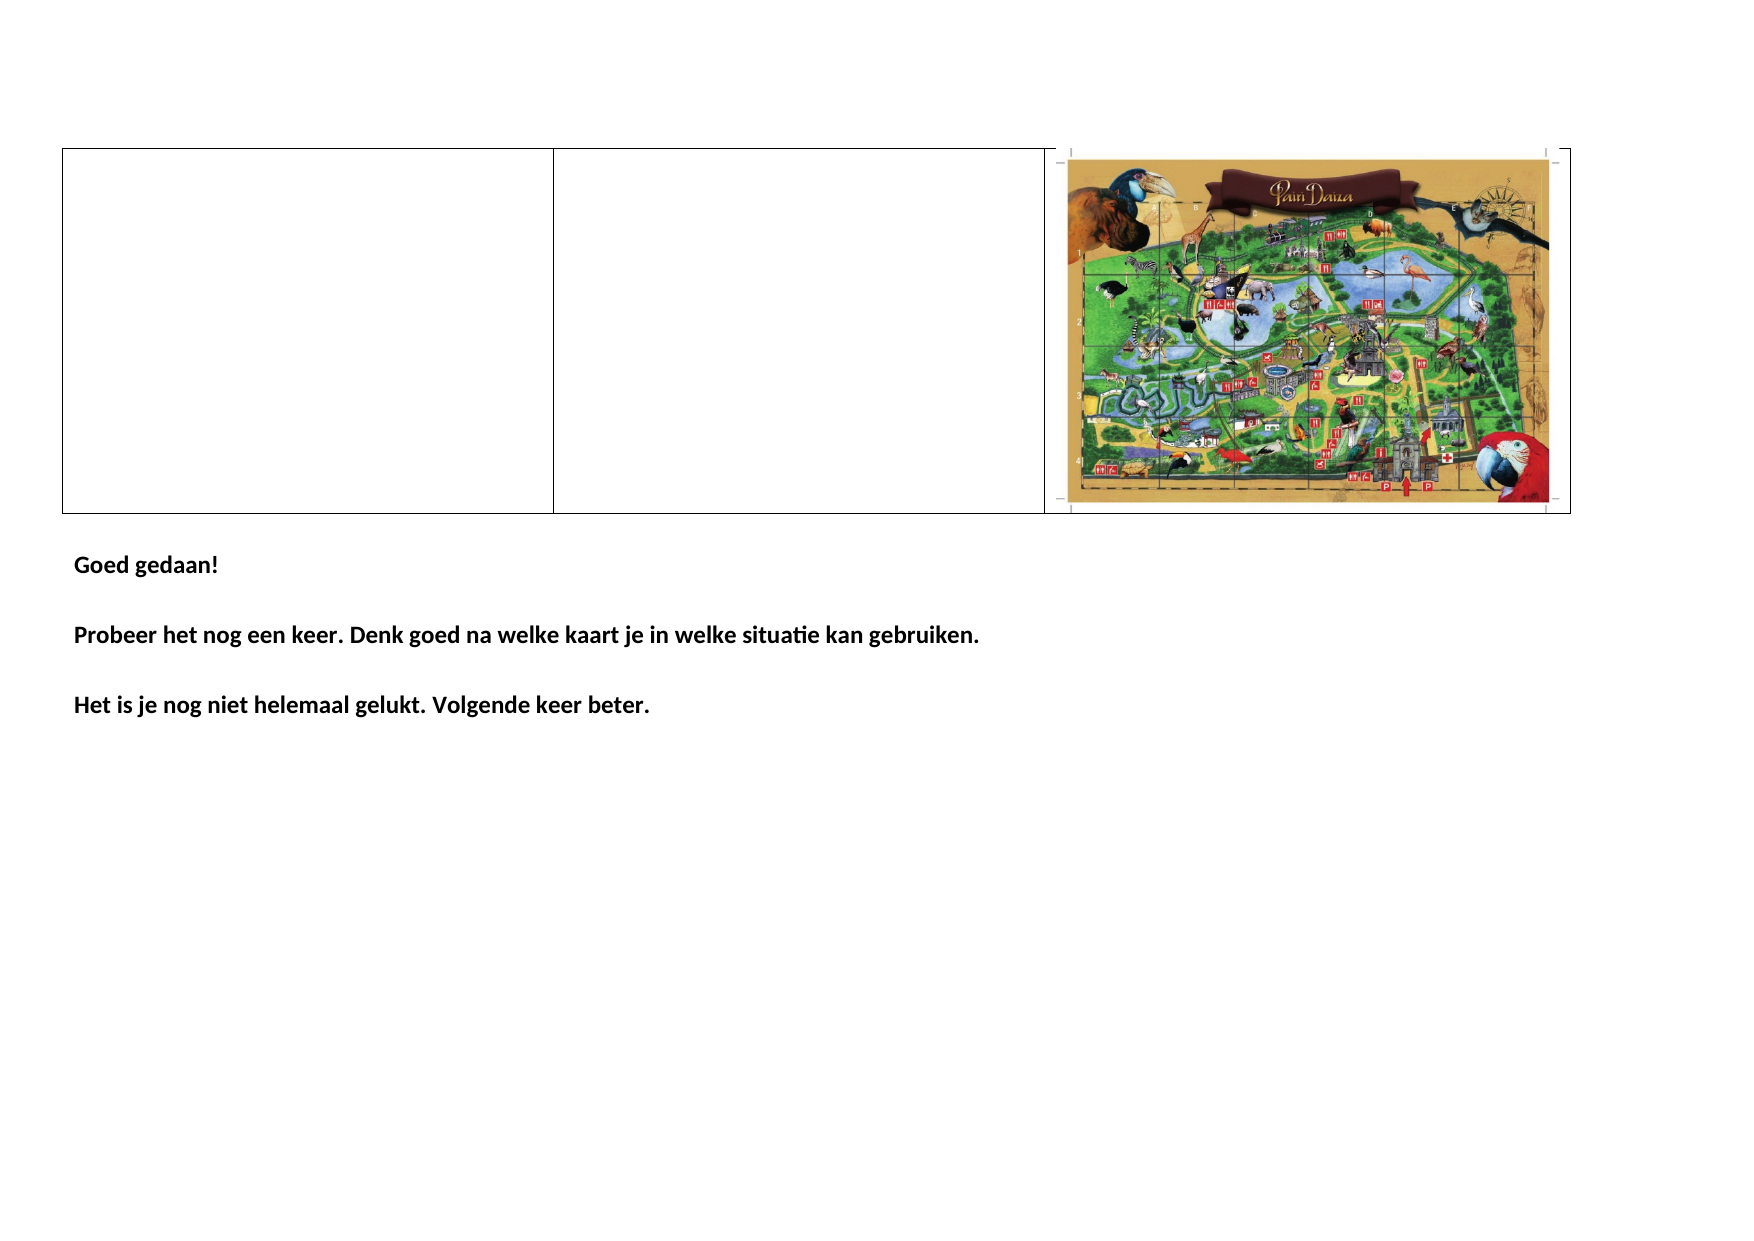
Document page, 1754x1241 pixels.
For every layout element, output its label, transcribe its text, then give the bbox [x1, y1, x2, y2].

picture [1056, 148, 1560, 513]
text Het is je nog niet helemaal gelukt. Volgende keer beter. [74, 689, 1606, 719]
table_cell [63, 149, 553, 513]
text Goed gedaan! [74, 549, 1606, 579]
text Probeer het nog een keer. Denk goed na welke kaart je in welke situatie kan gebruiken. [74, 619, 1606, 649]
table_cell [554, 149, 1044, 513]
